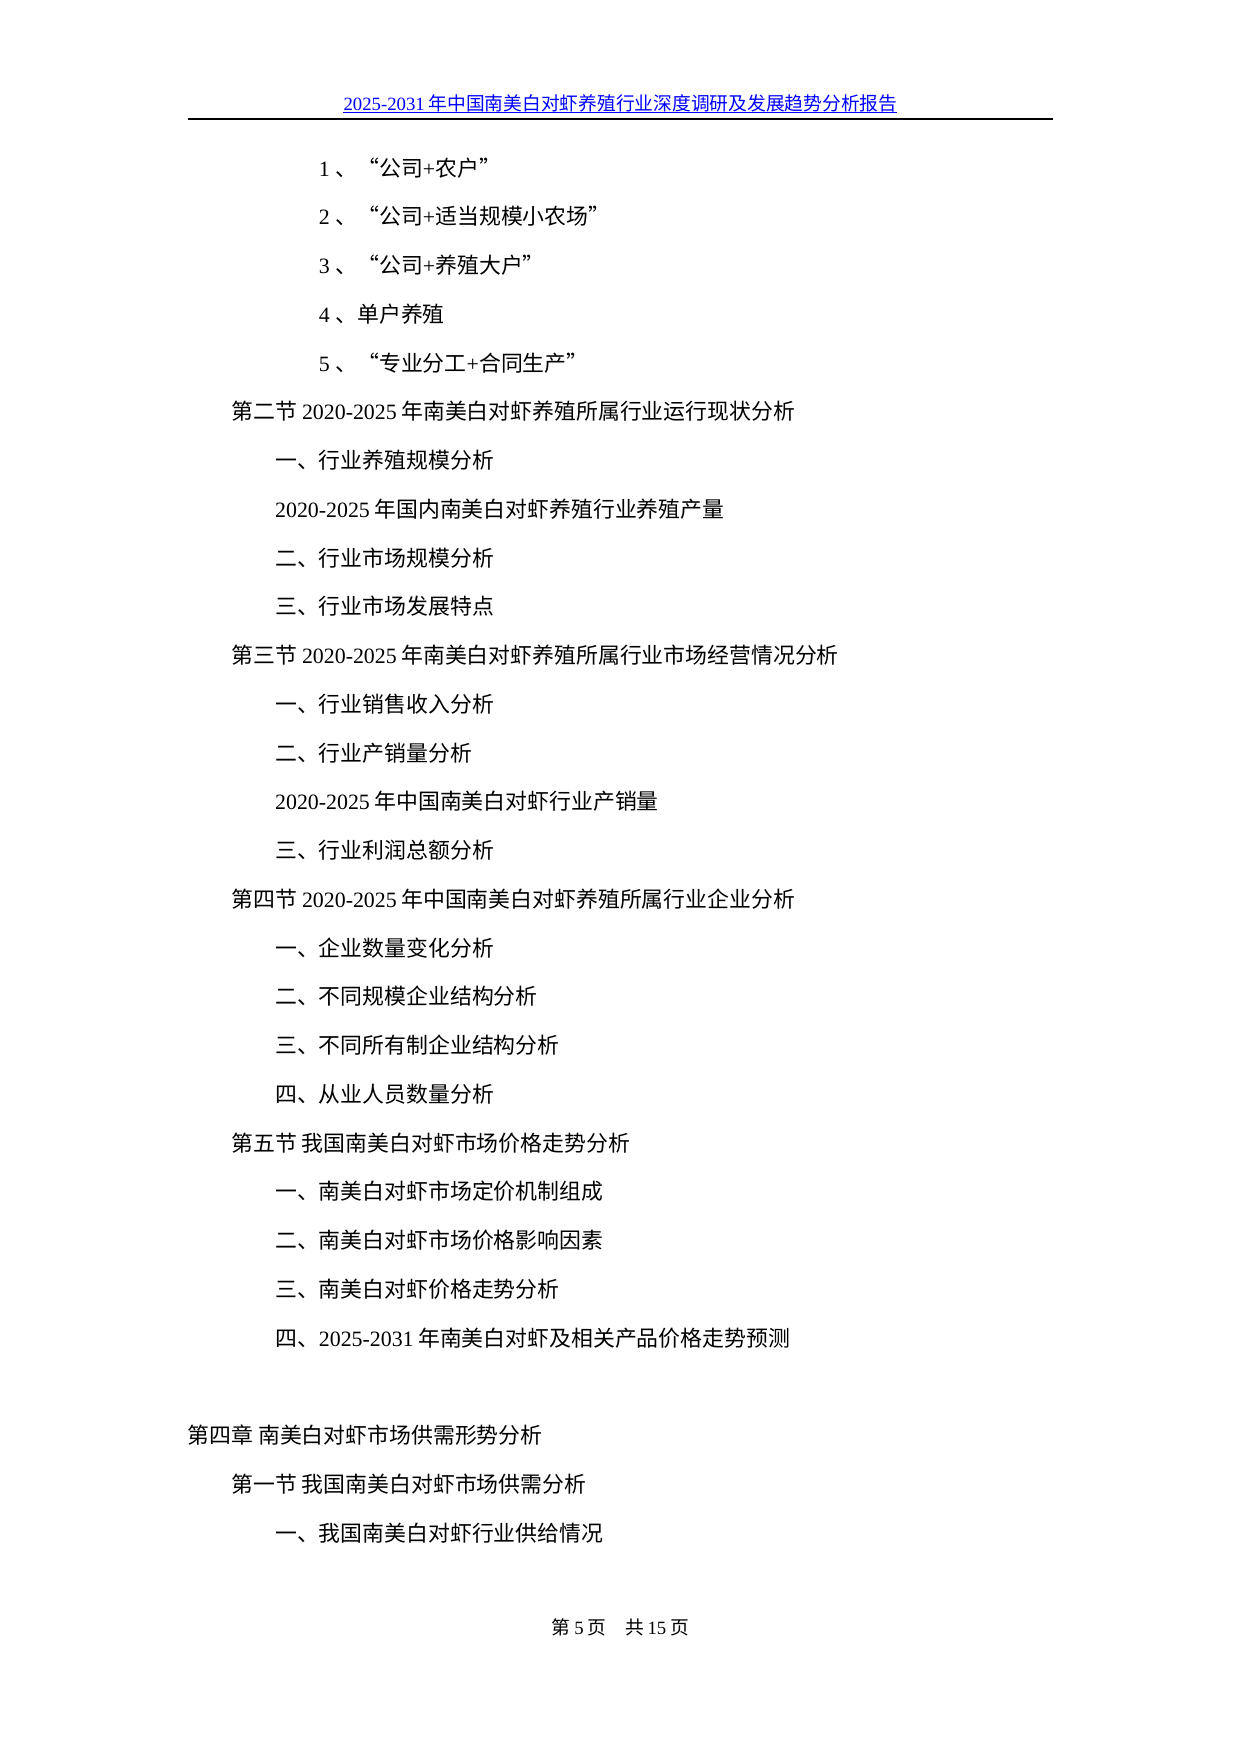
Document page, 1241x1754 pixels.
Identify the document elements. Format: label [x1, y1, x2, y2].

text [187, 150, 1053, 1548]
